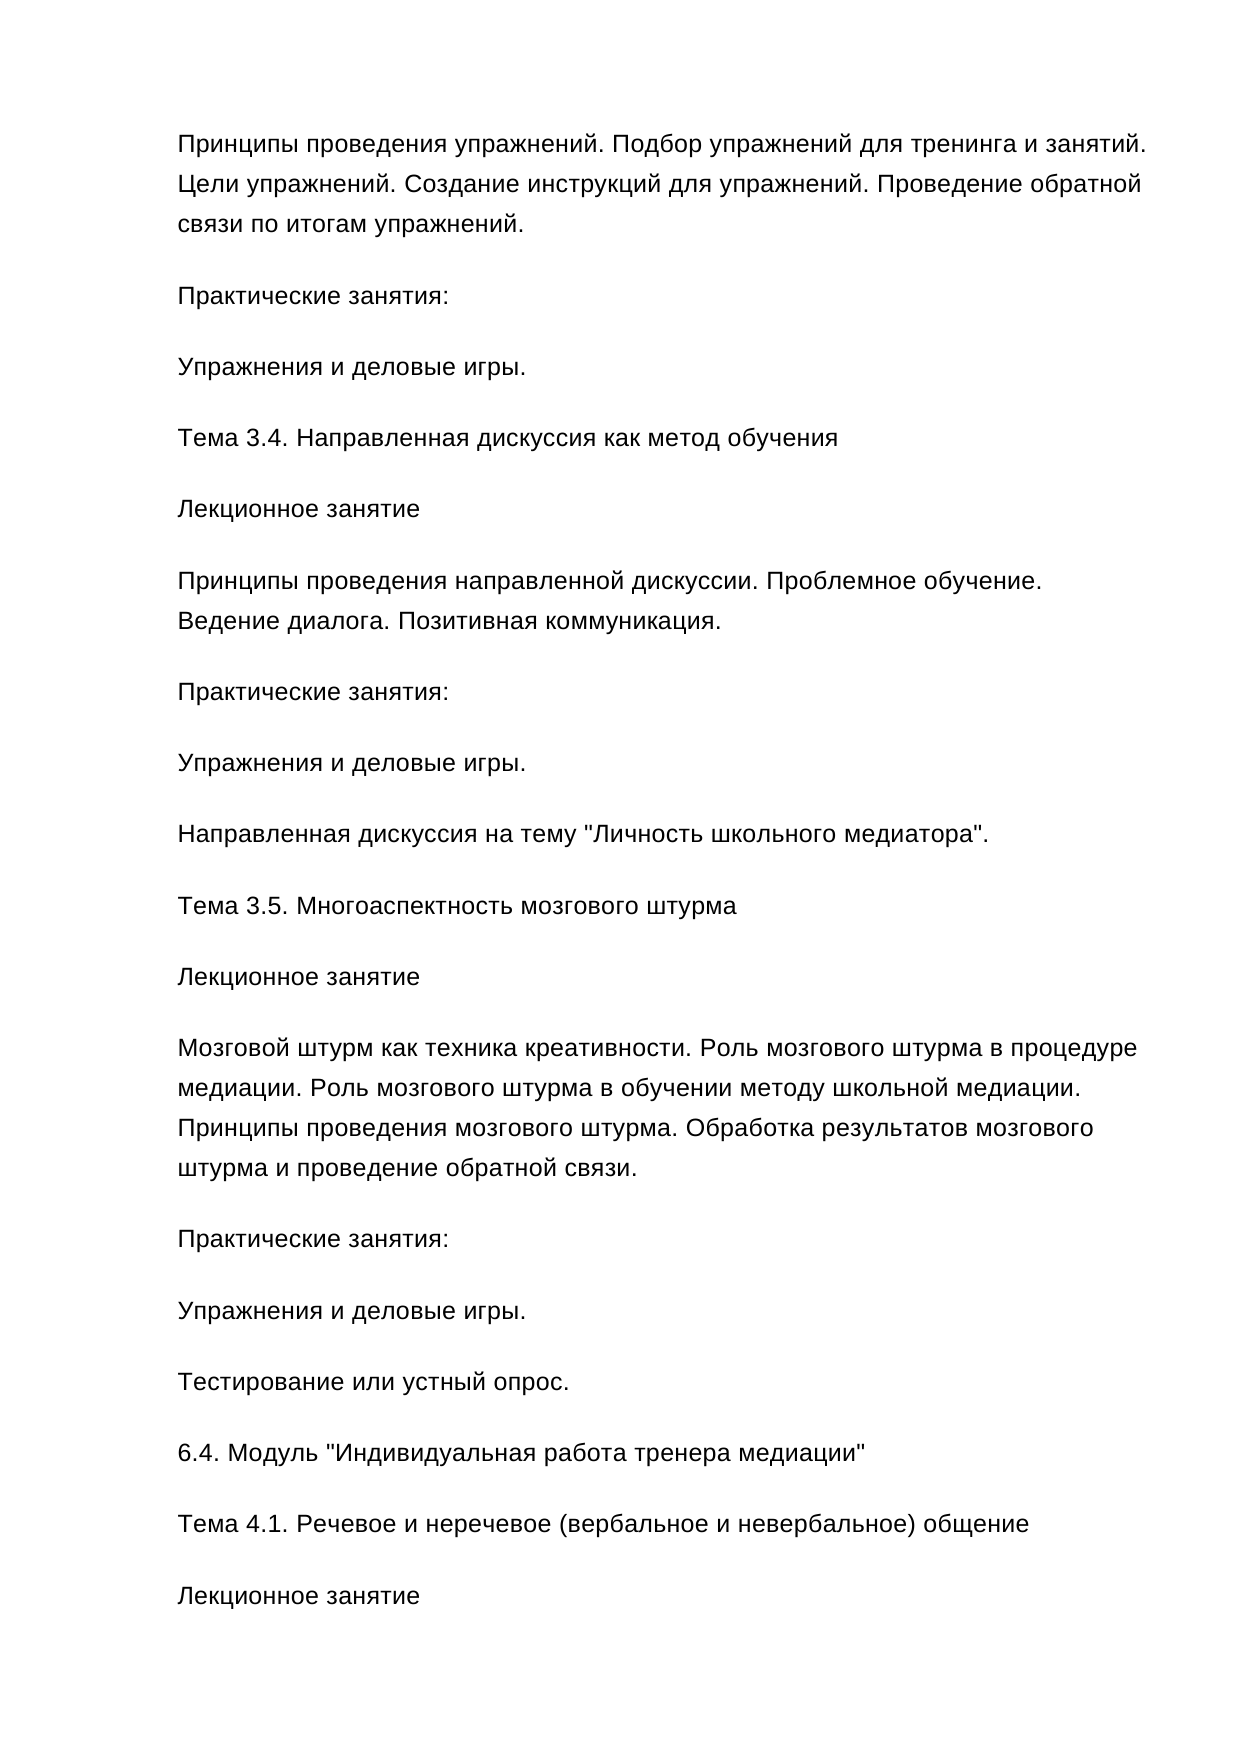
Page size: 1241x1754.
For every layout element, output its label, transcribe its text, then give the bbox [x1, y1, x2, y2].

text Принципы проведения направленной дискуссии. Проблемное обучение. Ведение диалога. Позитивная коммуникация. [177, 554, 1152, 634]
text Принципы проведения упражнений. Подбор упражнений для тренинга и занятий. Цели упражнений. Создание инструкций для упражнений. Проведение обратной связи по итогам упражнений. [177, 118, 1152, 238]
text 6.4. Модуль "Индивидуальная работа тренера медиации" [177, 1427, 1152, 1467]
text Упражнения и деловые игры. [177, 737, 1152, 777]
text Практические занятия: [177, 1213, 1152, 1253]
text Направленная дискуссия на тему "Личность школьного медиатора". [177, 808, 1152, 848]
text Тестирование или устный опрос. [177, 1356, 1152, 1396]
text Тема 3.5. Многоаспектность мозгового штурма [177, 879, 1152, 919]
text Мозговой штурм как техника креативности. Роль мозгового штурма в процедуре медиации. Роль мозгового штурма в обучении методу школьной медиации. Принципы проведения мозгового штурма. Обработка результатов мозгового штурма и проведение обратной связи. [177, 1022, 1152, 1182]
text Лекционное занятие [177, 483, 1152, 523]
text Практические занятия: [177, 666, 1152, 706]
text Лекционное занятие [177, 1569, 1152, 1609]
text Тема 3.4. Направленная дискуссия как метод обучения [177, 412, 1152, 452]
text Тема 4.1. Речевое и неречевое (вербальное и невербальное) общение [177, 1498, 1152, 1538]
text Упражнения и деловые игры. [177, 341, 1152, 381]
text Упражнения и деловые игры. [177, 1284, 1152, 1324]
text Лекционное занятие [177, 951, 1152, 991]
text Практические занятия: [177, 269, 1152, 309]
